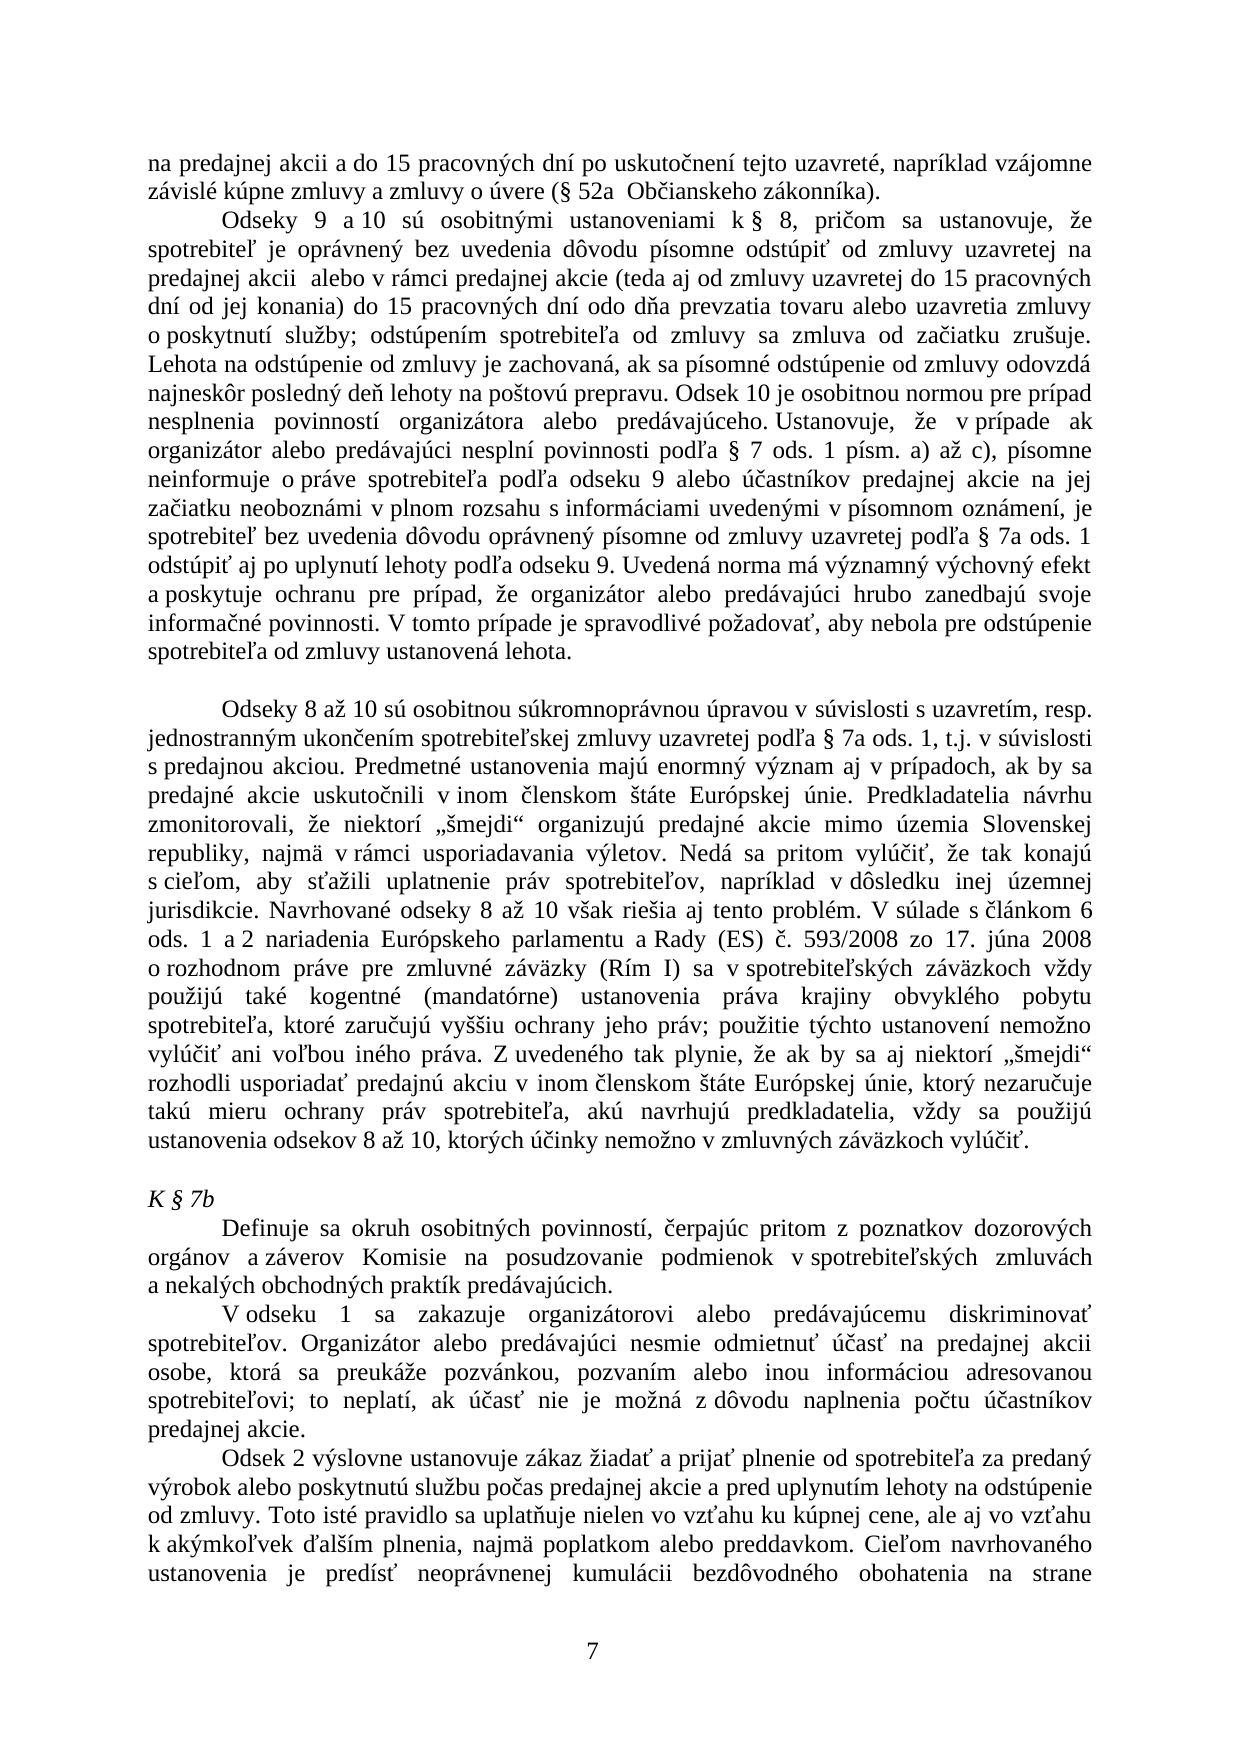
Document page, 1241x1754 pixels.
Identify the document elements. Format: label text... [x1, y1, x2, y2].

text Odseky 8 až 10 sú osobitnou súkromnoprávnou úpravou v súvislosti s uzavretím, resp. jednostranným ukončením spotrebiteľskej zmluvy uzavretej podľa § 7a ods. 1, t.j. v súvislosti s predajnou akciou. Predmetné ustanovenia majú enormný význam aj v prípadoch, ak by sa predajné akcie uskutočnili v inom členskom štáte Európskej únie. Predkladatelia návrhu zmonitorovali, že niektorí „šmejdi“ organizujú predajné akcie mimo územia Slovenskej republiky, najmä v rámci usporiadavania výletov. Nedá sa pritom vylúčiť, že tak konajú s cieľom, aby sťažili uplatnenie práv spotrebiteľov, napríklad v dôsledku inej územnej jurisdikcie. Navrhované odseky 8 až 10 však riešia aj tento problém. V súlade s článkom 6 ods. 1 a 2 nariadenia Európskeho parlamentu a Rady (ES) č. 593/2008 zo 17. júna 2008 o rozhodnom práve pre zmluvné záväzky (Rím I) sa v spotrebiteľských záväzkoch vždy použijú také kogentné (mandatórne) ustanovenia práva krajiny obvyklého pobytu spotrebiteľa, ktoré zaručujú vyššiu ochrany jeho práv; použitie týchto ustanovení nemožno vylúčiť ani voľbou iného práva. Z uvedeného tak plynie, že ak by sa aj niektorí „šmejdi“ rozhodli usporiadať predajnú akciu v inom členskom štáte Európskej únie, ktorý nezaručuje takú mieru ochrany práv spotrebiteľa, akú navrhujú predkladatelia, vždy sa použijú ustanovenia odsekov 8 až 10, ktorých účinky nemožno v zmluvných záväzkoch vylúčiť. [148, 694, 1093, 1154]
text Definuje sa okruh osobitných povinností, čerpajúc pritom z poznatkov dozorových orgánov a záverov Komisie na posudzovanie podmienok v spotrebiteľských zmluvách a nekalých obchodných praktík predávajúcich. [148, 1213, 1093, 1299]
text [148, 1443, 1093, 1587]
text K § 7b [148, 1184, 1093, 1213]
text V odseku 1 sa zakazuje organizátorovi alebo predávajúcemu diskriminovať spotrebiteľov. Organizátor alebo predávajúci nesmie odmietnuť účasť na predajnej akcii osobe, ktorá sa preukáže pozvánkou, pozvaním alebo inou informáciou adresovanou spotrebiteľovi; to neplatí, ak účasť nie je možná z dôvodu naplnenia počtu účastníkov predajnej akcie. [148, 1299, 1093, 1443]
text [148, 148, 1093, 205]
text Odseky 9 a 10 sú osobitnými ustanoveniami k § 8, pričom sa ustanovuje, že spotrebiteľ je oprávnený bez uvedenia dôvodu písomne odstúpiť od zmluvy uzavretej na predajnej akcii alebo v rámci predajnej akcie (teda aj od zmluvy uzavretej do 15 pracovných dní od jej konania) do 15 pracovných dní odo dňa prevzatia tovaru alebo uzavretia zmluvy o poskytnutí služby; odstúpením spotrebiteľa od zmluvy sa zmluva od začiatku zrušuje. Lehota na odstúpenie od zmluvy je zachovaná, ak sa písomné odstúpenie od zmluvy odovzdá najneskôr posledný deň lehoty na poštovú prepravu. Odsek 10 je osobitnou normou pre prípad nesplnenia povinností organizátora alebo predávajúceho. Ustanovuje, že v prípade ak organizátor alebo predávajúci nesplní povinnosti podľa § 7 ods. 1 písm. a) až c), písomne neinformuje o práve spotrebiteľa podľa odseku 9 alebo účastníkov predajnej akcie na jej začiatku neoboznámi v plnom rozsahu s informáciami uvedenými v písomnom oznámení, je spotrebiteľ bez uvedenia dôvodu oprávnený písomne od zmluvy uzavretej podľa § 7a ods. 1 odstúpiť aj po uplynutí lehoty podľa odseku 9. Uvedená norma má významný výchovný efekt a poskytuje ochranu pre prípad, že organizátor alebo predávajúci hrubo zanedbajú svoje informačné povinnosti. V tomto prípade je spravodlivé požadovať, aby nebola pre odstúpenie spotrebiteľa od zmluvy ustanovená lehota. [148, 205, 1093, 665]
